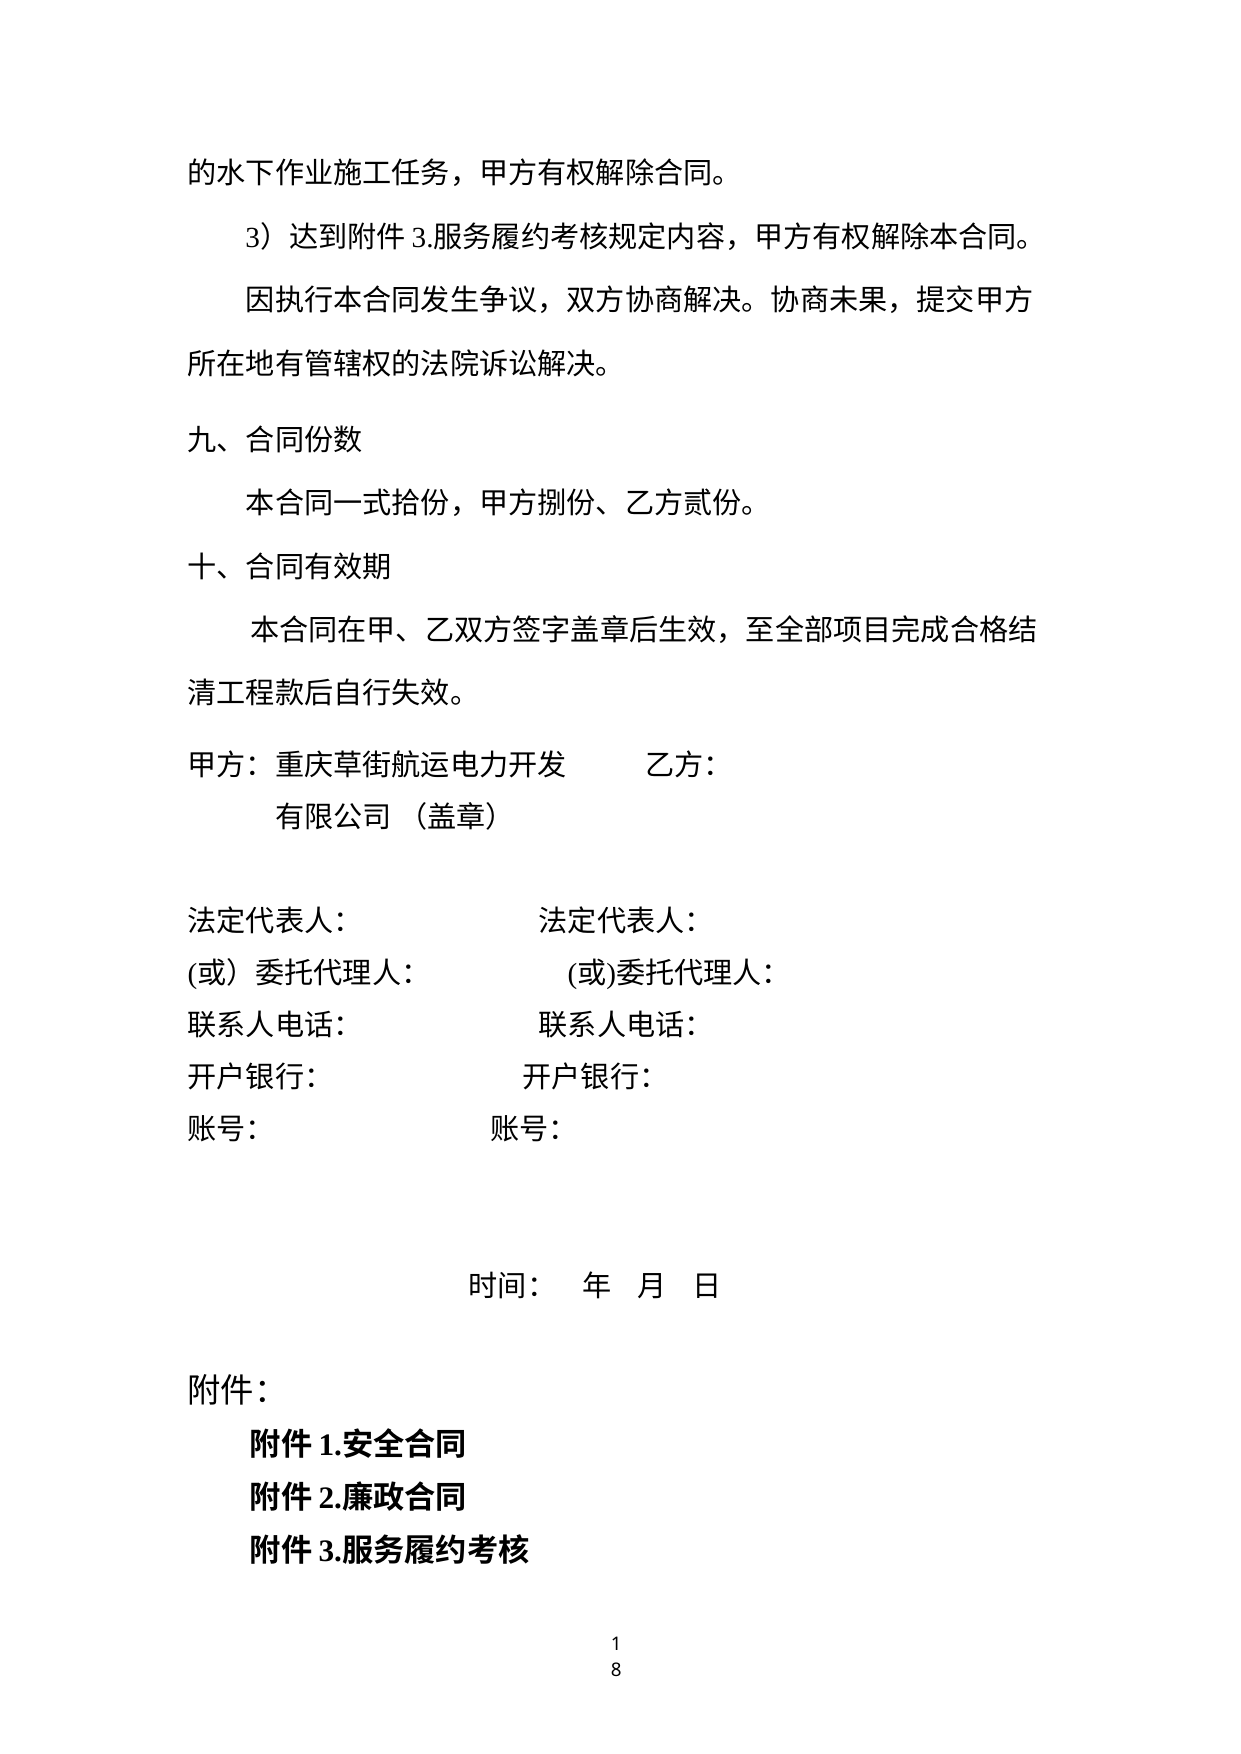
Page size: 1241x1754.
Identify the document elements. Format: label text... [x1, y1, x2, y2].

text 时间： 年 月 日 [187, 1254, 1053, 1306]
text 甲方：重庆草街航运电力开发 乙方： [187, 733, 1053, 786]
text 联系人电话： 联系人电话： [187, 994, 1053, 1046]
text 账号： 账号： [187, 1098, 1053, 1150]
text (或）委托代理人： (或)委托代理人： [187, 942, 1053, 994]
text 本合同在甲、乙双方签字盖章后生效，至全部项目完成合格结清工程款后自行失效。 [187, 607, 1053, 712]
text 因执行本合同发生争议，双方协商解决。协商未果，提交甲方所在地有管辖权的法院诉讼解决。 [187, 277, 1053, 383]
text 附件2.廉政合同 [187, 1466, 1053, 1519]
text 附件1.安全合同 [187, 1413, 1053, 1466]
text 开户银行： 开户银行： [187, 1046, 1053, 1098]
text 附件3.服务履约考核 [187, 1519, 1053, 1572]
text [187, 150, 1053, 192]
text 法定代表人： 法定代表人： [187, 890, 1053, 942]
list 合同有效期 [187, 543, 1053, 585]
list 合同份数 [187, 416, 1053, 458]
text 有限公司 （盖章） [187, 786, 1053, 838]
text 本合同一式拾份，甲方捌份、乙方贰份。 [187, 480, 1053, 522]
text 3）达到附件3.服务履约考核规定内容，甲方有权解除本合同。 [187, 213, 1053, 256]
text 附件： [187, 1359, 1053, 1413]
